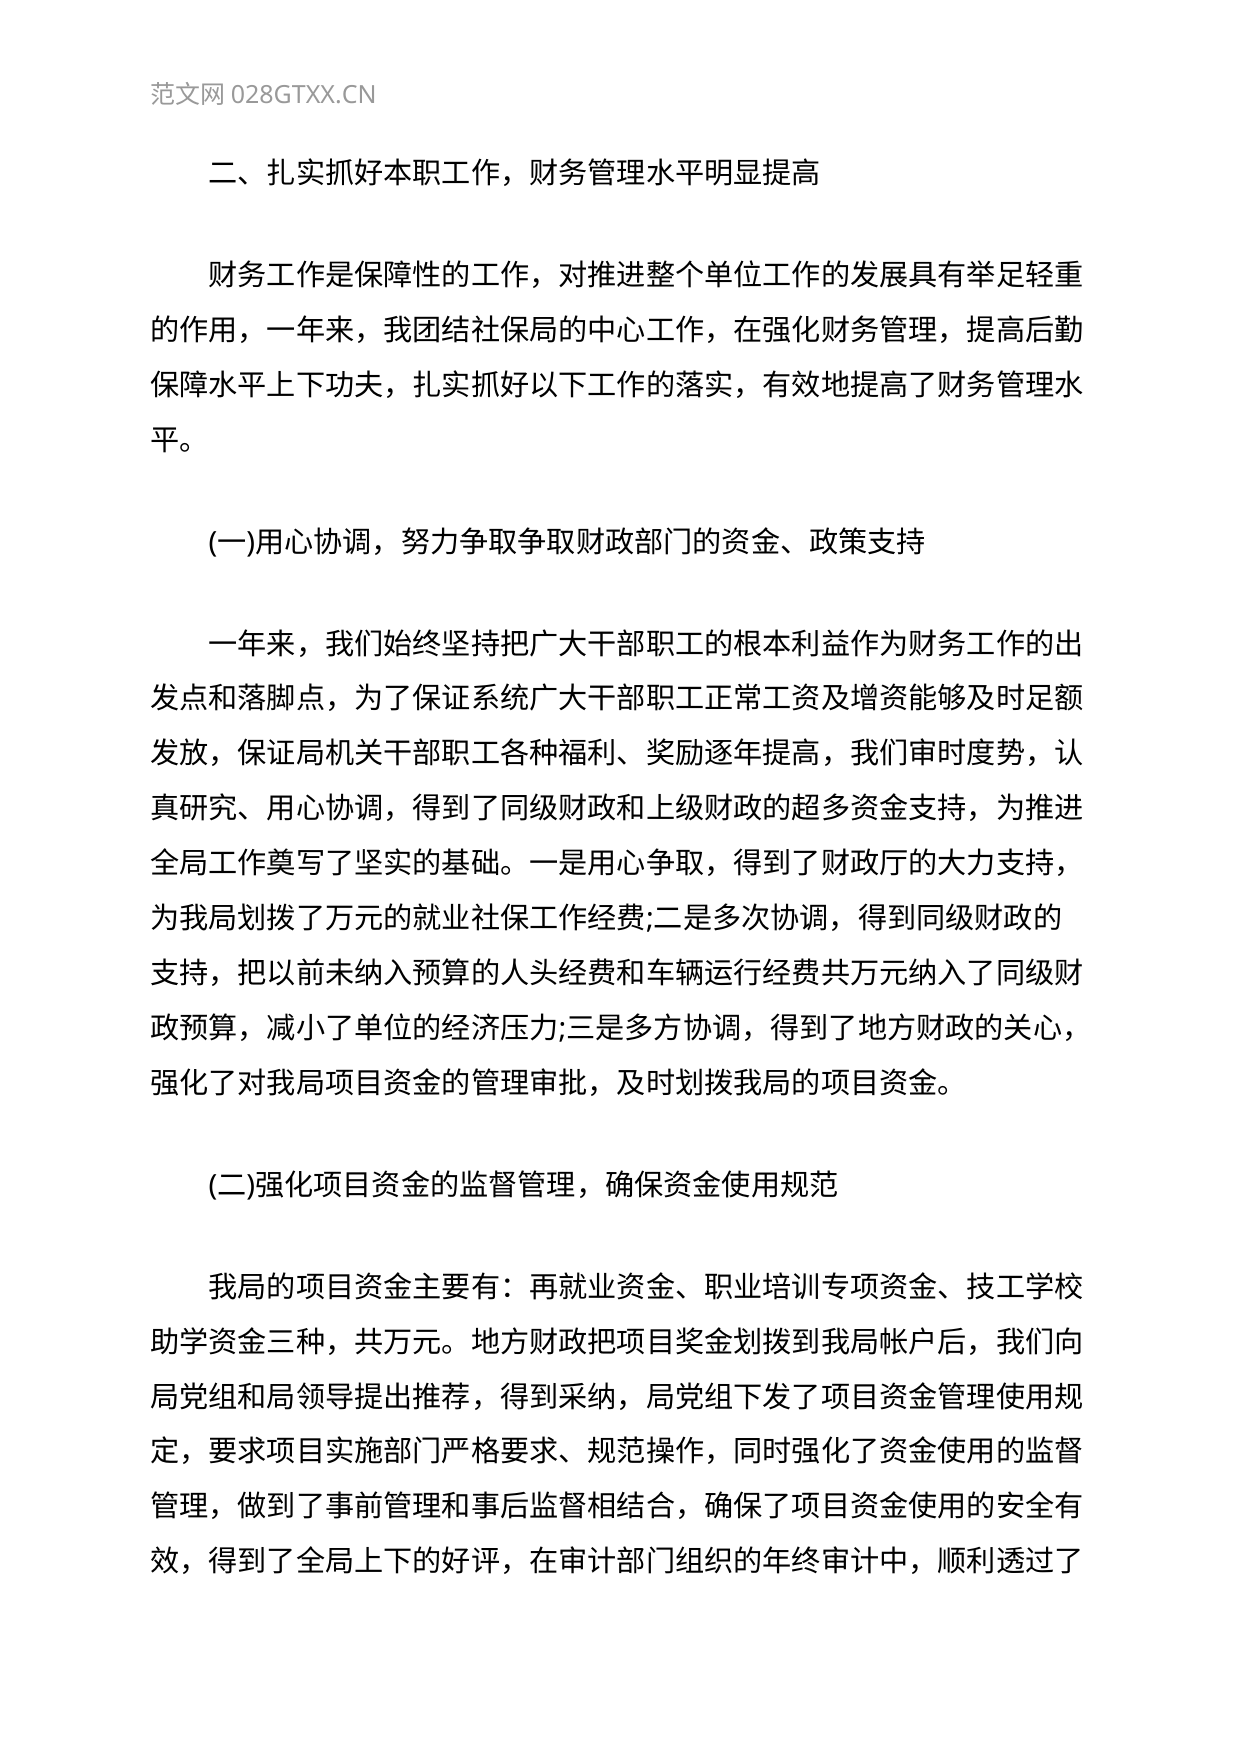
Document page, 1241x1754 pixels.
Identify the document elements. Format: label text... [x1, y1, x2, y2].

text (二)强化项目资金的监督管理，确保资金使用规范 [150, 1161, 1090, 1204]
text (一)用心协调，努力争取争取财政部门的资金、政策支持 [150, 518, 1090, 561]
text 财务工作是保障性的工作，对推进整个单位工作的发展具有举足轻重的作用，一年来，我团结社保局的中心工作，在强化财务管理，提高后勤保障水平上下功夫，扎实抓好以下工作的落实，有效地提高了财务管理水平。 [150, 252, 1090, 459]
text 二、扎实抓好本职工作，财务管理水平明显提高 [150, 150, 1090, 192]
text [150, 1263, 1090, 1580]
text 一年来，我们始终坚持把广大干部职工的根本利益作为财务工作的出发点和落脚点，为了保证系统广大干部职工正常工资及增资能够及时足额发放，保证局机关干部职工各种福利、奖励逐年提高，我们审时度势，认真研究、用心协调，得到了同级财政和上级财政的超多资金支持，为推进全局工作奠写了坚实的基础。一是用心争取，得到了财政厅的大力支持，为我局划拨了万元的就业社保工作经费;二是多次协调，得到同级财政的支持，把以前未纳入预算的人头经费和车辆运行经费共万元纳入了同级财政预算，减小了单位的经济压力;三是多方协调，得到了地方财政的关心，强化了对我局项目资金的管理审批，及时划拨我局的项目资金。 [150, 620, 1090, 1102]
